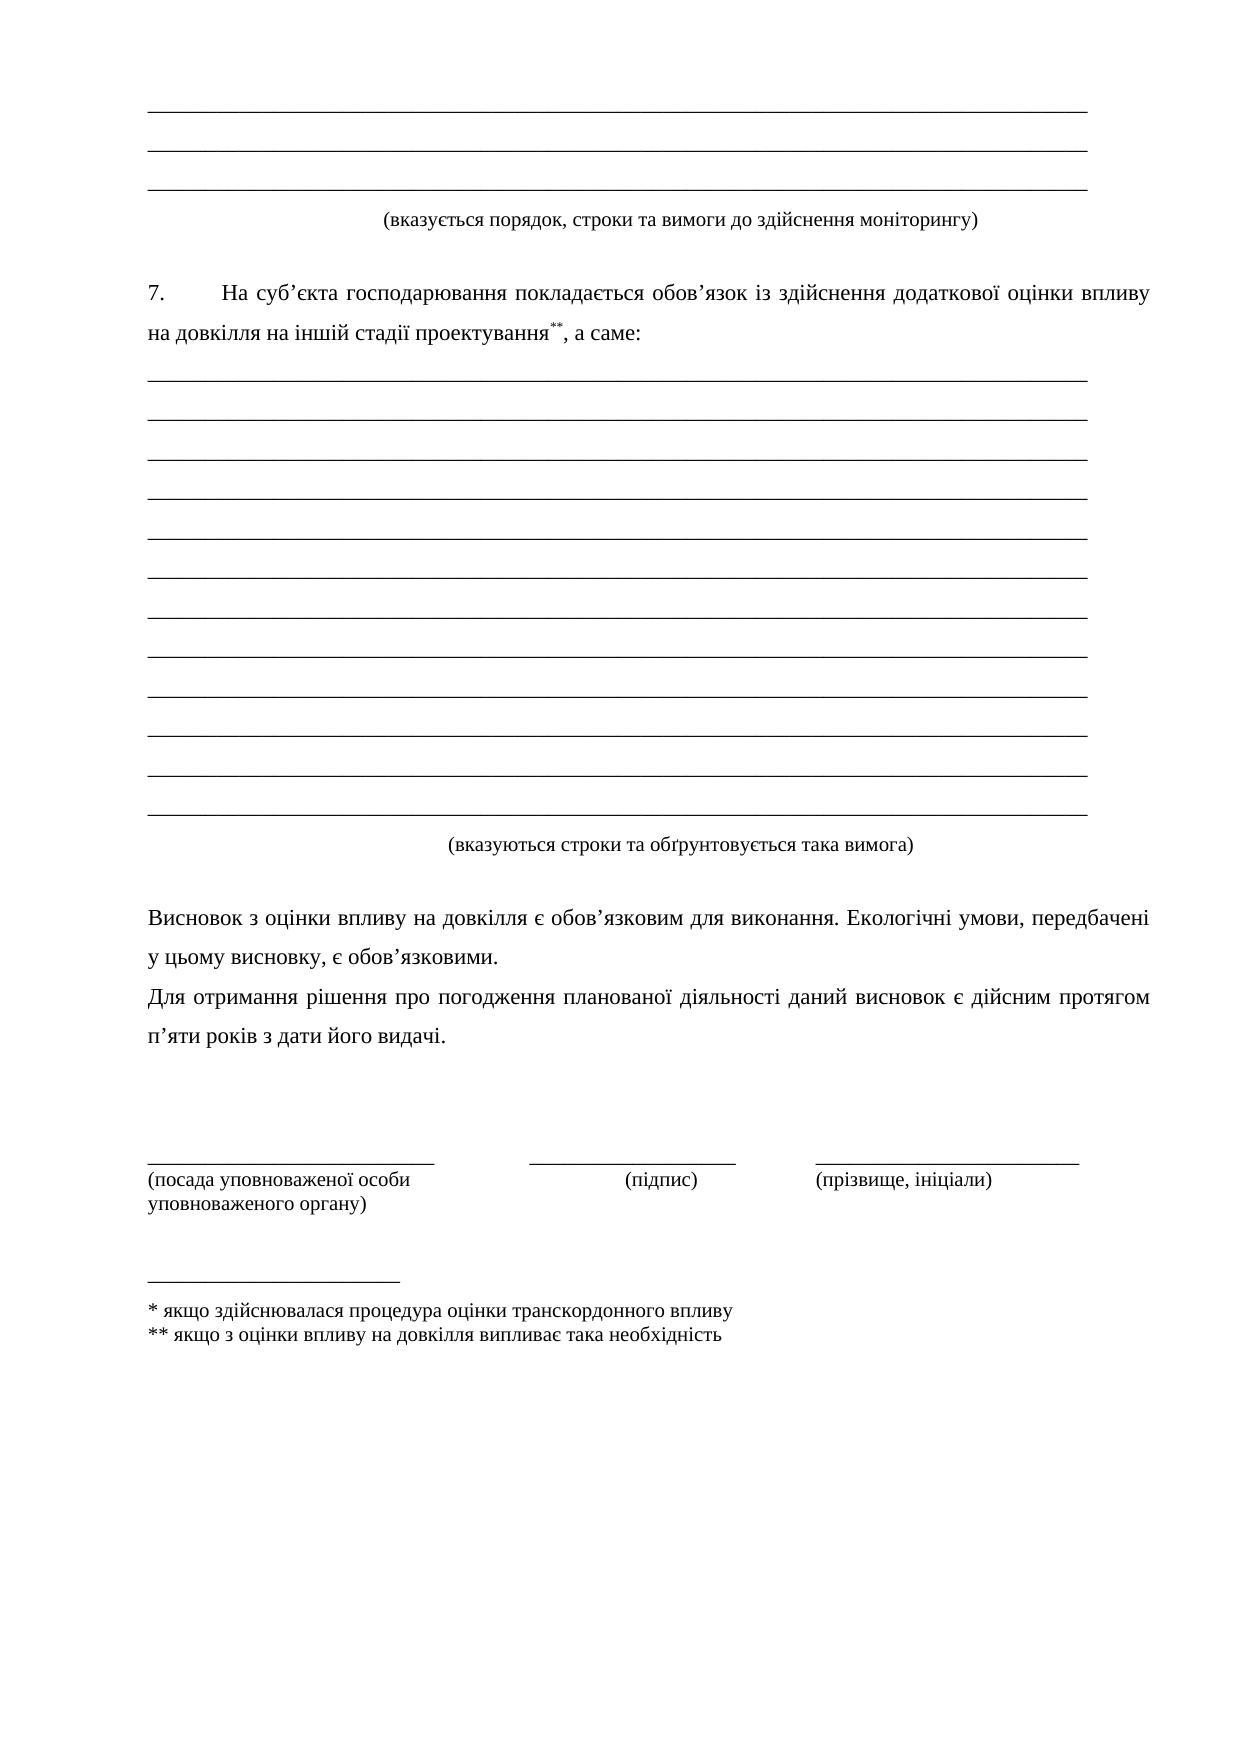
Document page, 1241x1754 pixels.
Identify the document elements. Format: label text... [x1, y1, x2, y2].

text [148, 88, 1152, 115]
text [148, 167, 1152, 194]
text __________________________________________________________________________________ [148, 595, 1152, 621]
text ** якщо з оцінки впливу на довкілля випливає така необхідність [148, 1322, 1152, 1346]
list На суб’єкта господарювання покладається обов’язок із здійснення додаткової оцінки впливу на довкілля на іншій стадії проектування**, а саме: [148, 279, 1152, 345]
text Для отримання рішення про погодження планованої діяльності даний висновок є дійсним протягом п’яти років з дати його видачі. [148, 983, 1152, 1049]
text __________________________________________________________________________________ [148, 476, 1152, 503]
text __________________________________________________________________________________ [148, 634, 1152, 661]
text __________________________________________________________________________________ [148, 358, 1152, 384]
text __________________________________________________________________________________ [148, 792, 1152, 819]
text __________________________________________________________________________________ [148, 753, 1152, 779]
text * якщо здійснювалася процедура оцінки транскордонного впливу [148, 1298, 1152, 1322]
text _________________________ __________________ _______________________ [148, 1141, 1152, 1167]
text __________________________________________________________________________________ [148, 437, 1152, 463]
text __________________________________________________________________________________ [148, 555, 1152, 582]
text (вказуються строки та обґрунтовується така вимога) [148, 832, 1152, 856]
text __________________________________________________________________________________ [148, 713, 1152, 740]
text ______________________ [148, 1259, 1152, 1285]
text __________________________________________________________________________________ [148, 674, 1152, 700]
text (посада уповноваженої особи (підпис) (прізвище, ініціали) [148, 1167, 1152, 1191]
text (вказується порядок, строки та вимоги до здійснення моніторингу) [148, 207, 1152, 231]
text __________________________________________________________________________________ [148, 516, 1152, 542]
text Висновок з оцінки впливу на довкілля є обов’язковим для виконання. Екологічні умови, передбачені у цьому висновку, є обов’язковими. [148, 904, 1152, 970]
text __________________________________________________________________________________ [148, 397, 1152, 424]
text уповноваженого органу) [148, 1191, 1152, 1215]
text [148, 128, 1152, 154]
